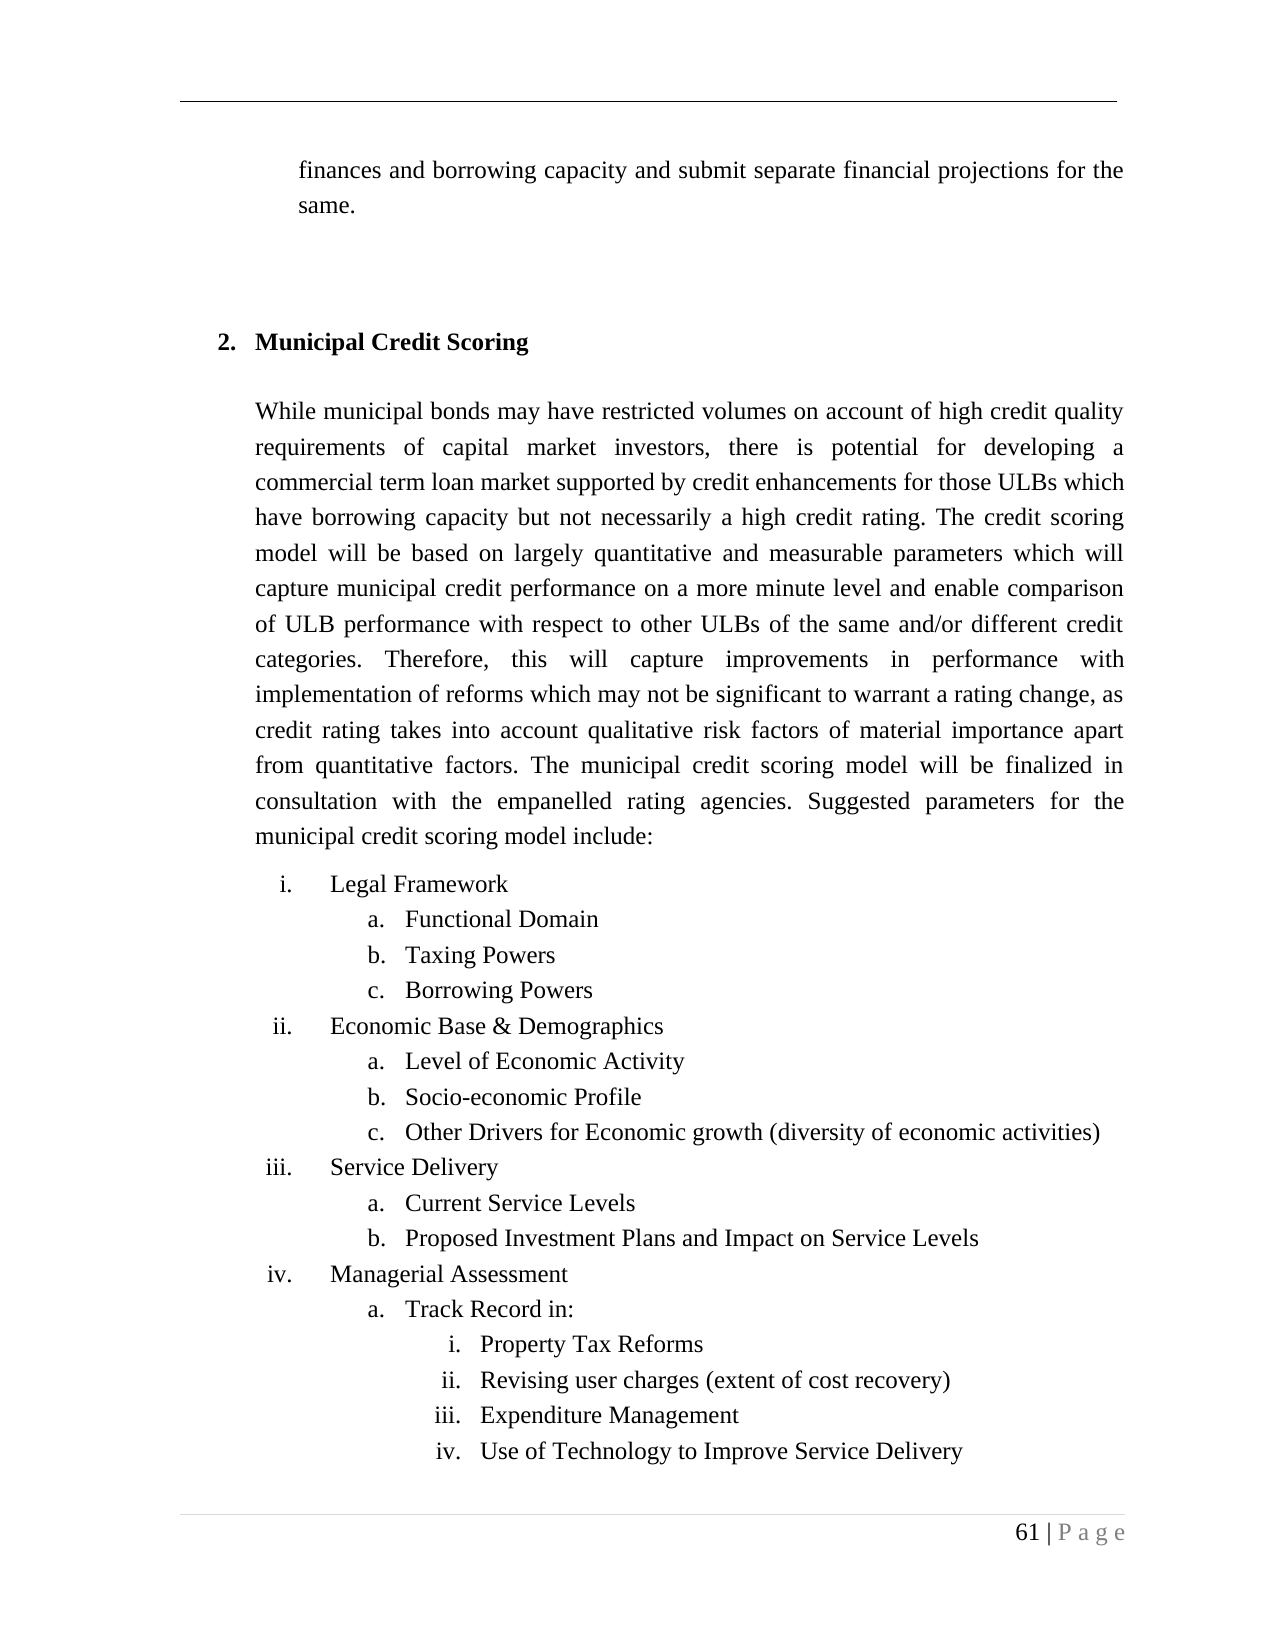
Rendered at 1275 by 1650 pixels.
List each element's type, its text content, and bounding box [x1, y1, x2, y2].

list Revising user charges (extent of cost recovery) [461, 1360, 1125, 1395]
list Taxing Powers [367, 935, 1125, 970]
list Other Drivers for Economic growth (diversity of economic activities) [367, 1112, 1125, 1147]
list Level of Economic Activity [367, 1041, 1125, 1077]
list Managerial Assessment [292, 1254, 1125, 1289]
list Track Record in: [367, 1289, 1125, 1324]
list Use of Technology to Improve Service Delivery [461, 1431, 1125, 1466]
text While municipal bonds may have restricted volumes on account of high credit quality requirements of capital market investors, there is potential for developing a commercial term loan market supported by credit enhancements for those ULBs which have borrowing capacity but not necessarily a high credit rating. The credit scoring model will be based on largely quantitative and measurable parameters which will capture municipal credit performance on a more minute level and enable comparison of ULB performance with respect to other ULBs of the same and/or different credit categories. Therefore, this will capture improvements in performance with implementation of reforms which may not be significant to warrant a rating change, as credit rating takes into account qualitative risk factors of material importance apart from quantitative factors. The municipal credit scoring model will be finalized in consultation with the empanelled rating agencies. Suggested parameters for the municipal credit scoring model include: [255, 391, 1125, 852]
list Expenditure Management [461, 1395, 1125, 1431]
list Current Service Levels [367, 1183, 1125, 1218]
list Property Tax Reforms [461, 1324, 1125, 1360]
list Service Delivery [292, 1147, 1125, 1183]
list Functional Domain [367, 899, 1125, 935]
list Borrowing Powers [367, 970, 1125, 1006]
list Municipal Credit Scoring [217, 327, 1125, 356]
list Legal Framework [292, 864, 1125, 899]
list Socio-economic Profile [367, 1077, 1125, 1112]
list Economic Base & Demographics [292, 1006, 1125, 1041]
list Proposed Investment Plans and Impact on Service Levels [367, 1218, 1125, 1254]
